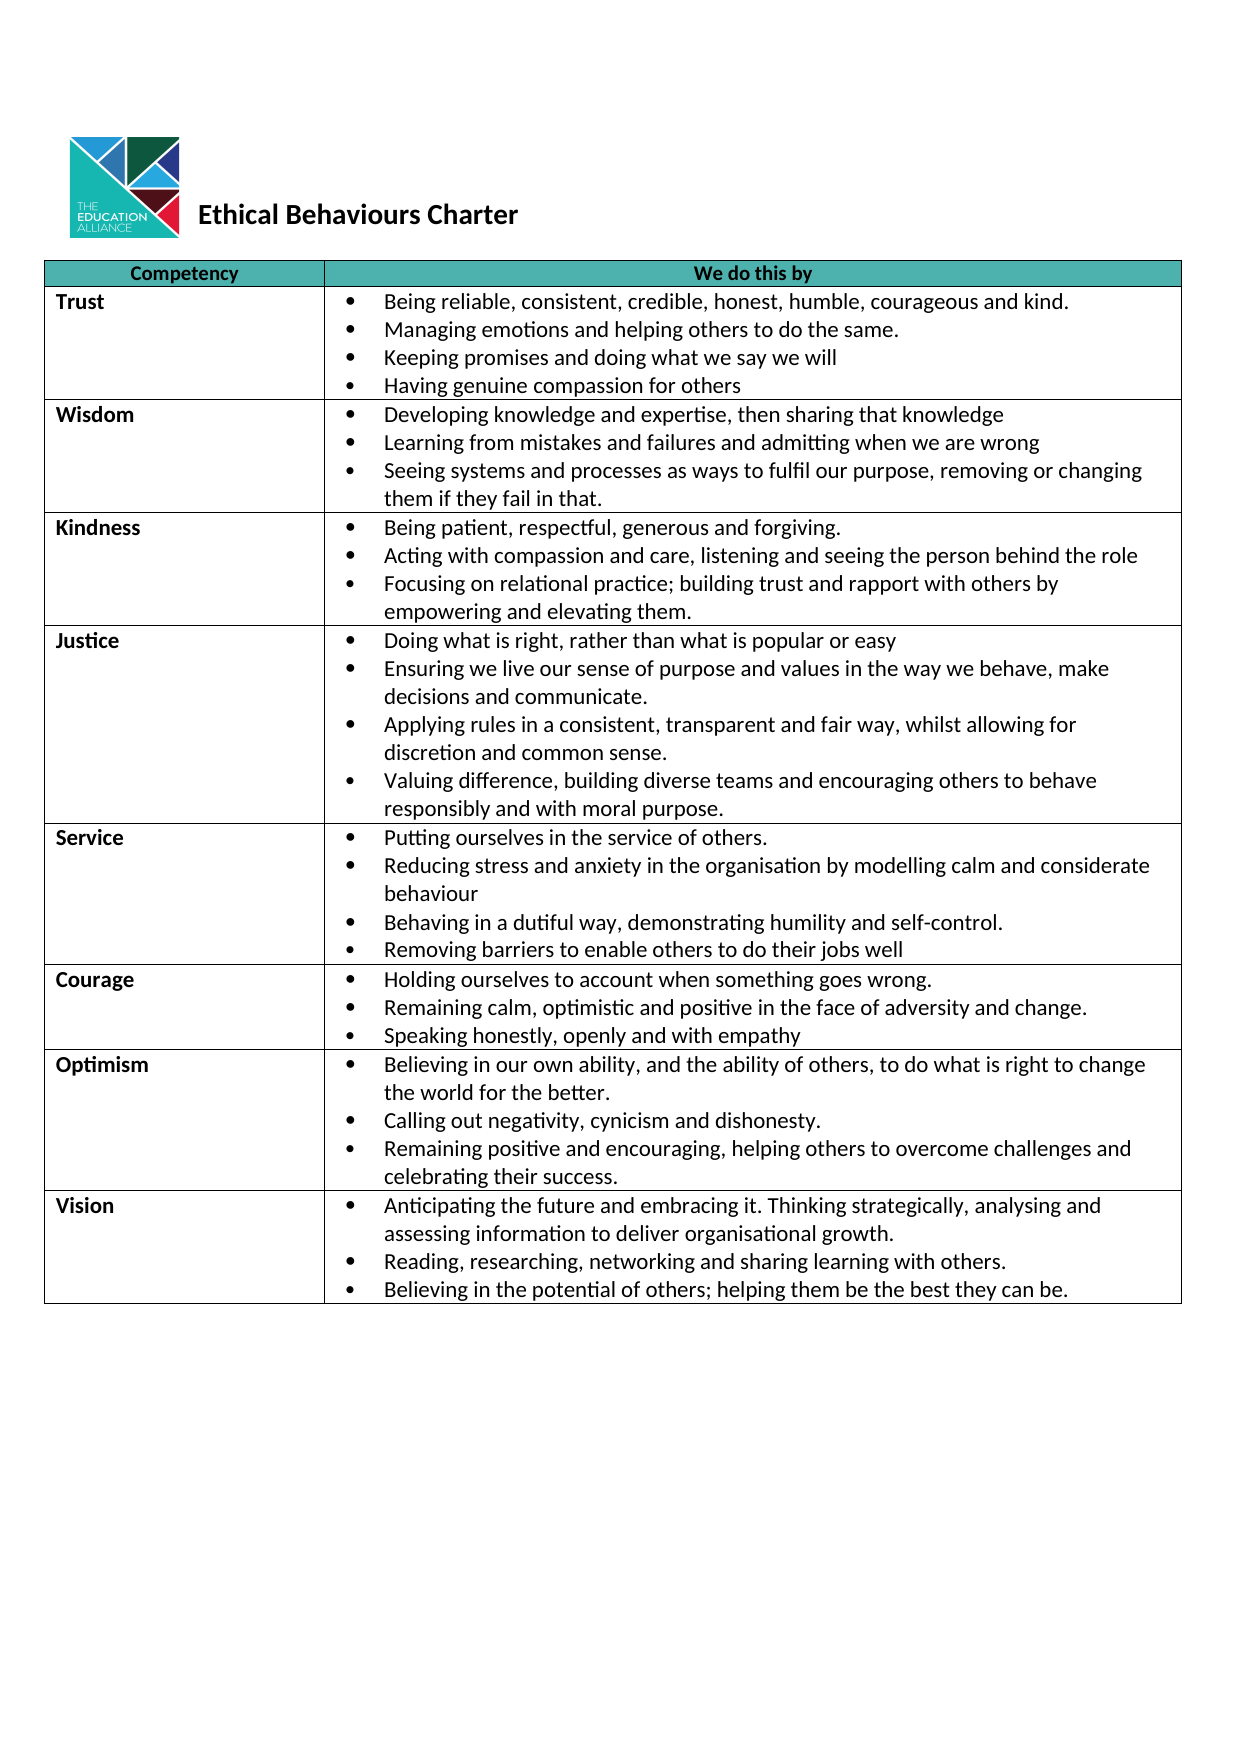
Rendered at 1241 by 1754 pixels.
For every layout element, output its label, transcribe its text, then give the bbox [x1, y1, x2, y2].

table_cell Optimism [45, 1050, 324, 1190]
table_cell Developing knowledge and expertise, then sharing that knowledge Learning from mistakes and failures and admitting when we are wrong Seeing systems and processes as ways to fulfil our purpose, removing or changing them if they fail in that. [325, 400, 1181, 512]
table_cell Courage [45, 965, 324, 1049]
table_header Competency [45, 261, 324, 286]
text Ethical Behaviours Charter [179, 196, 1181, 231]
table_cell Anticipating the future and embracing it. Thinking strategically, analysing and assessing information to deliver organisational growth. Reading, researching, networking and sharing learning with others. Believing in the potential of others; helping them be the best they can be. [325, 1191, 1181, 1303]
table_cell Vision [45, 1191, 324, 1303]
table_cell Kindness [45, 513, 324, 625]
table_cell Wisdom [45, 400, 324, 512]
table_cell Holding ourselves to account when something goes wrong. Remaining calm, optimistic and positive in the face of adversity and change. Speaking honestly, openly and with empathy [325, 965, 1181, 1049]
table_cell Service [45, 824, 324, 964]
table_header We do this by [325, 261, 1181, 286]
table_cell Trust [45, 287, 324, 399]
table_cell Putting ourselves in the service of others. Reducing stress and anxiety in the organisation by modelling calm and considerate behaviour Behaving in a dutiful way, demonstrating humility and self-control. Removing barriers to enable others to do their jobs well [325, 824, 1181, 964]
table_cell Believing in our own ability, and the ability of others, to do what is right to change the world for the better. Calling out negativity, cynicism and dishonesty. Remaining positive and encouraging, helping others to overcome challenges and celebrating their success. [325, 1050, 1181, 1190]
table_cell Being reliable, consistent, credible, honest, humble, courageous and kind. Managing emotions and helping others to do the same. Keeping promises and doing what we say we will Having genuine compassion for others [325, 287, 1181, 399]
table_cell Justice [45, 626, 324, 822]
picture [69, 137, 179, 238]
table_cell Doing what is right, rather than what is popular or easy Ensuring we live our sense of purpose and values in the way we behave, make decisions and communicate. Applying rules in a consistent, transparent and fair way, whilst allowing for discretion and common sense. Valuing difference, building diverse teams and encouraging others to behave responsibly and with moral purpose. [325, 626, 1181, 822]
table_cell Being patient, respectful, generous and forgiving. Acting with compassion and care, listening and seeing the person behind the role Focusing on relational practice; building trust and rapport with others by empowering and elevating them. [325, 513, 1181, 625]
